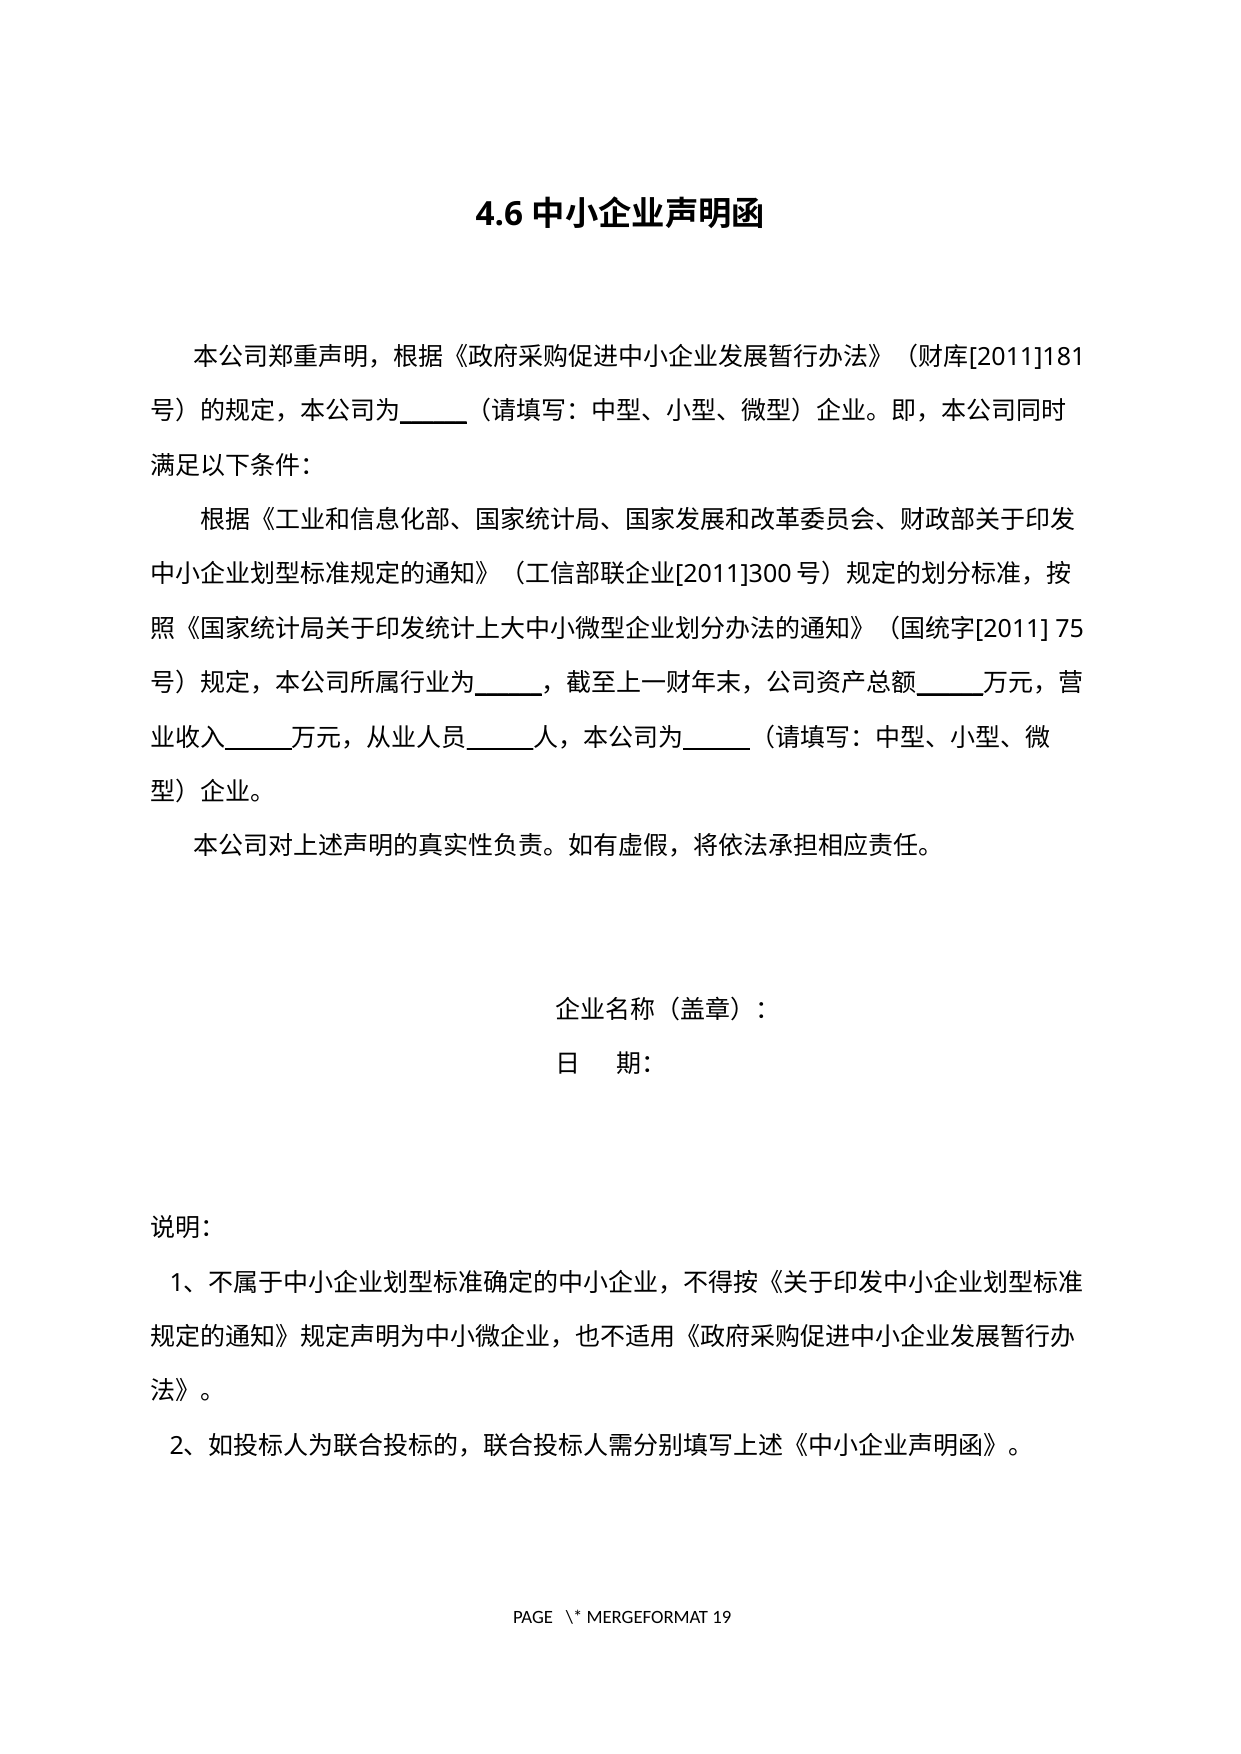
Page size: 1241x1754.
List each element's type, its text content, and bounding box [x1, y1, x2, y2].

text 1、不属于中小企业划型标准确定的中小企业，不得按《关于印发中小企业划型标准规定的通知》规定声明为中小微企业，也不适用《政府采购促进中小企业发展暂行办法》。 [150, 1262, 1090, 1407]
text 4.6 中小企业声明函 [150, 187, 1090, 236]
text 本公司郑重声明，根据《政府采购促进中小企业发展暂行办法》（财库[2011]181号）的规定，本公司为______（请填写：中型、小型、微型）企业。即，本公司同时满足以下条件： 根据《工业和信息化部、国家统计局、国家发展和改革委员会、财政部关于印发中小企业划型标准规定的通知》（工信部联企业[2011]300号）规定的划分标准，按照《国家统计局关于印发统计上大中小微型企业划分办法的通知》（国统字[2011] 75号）规定，本公司所属行业为______，截至上一财年末，公司资产总额______万元，营业收入______万元，从业人员______人，本公司为______（请填写：中型、小型、微型）企业。 [150, 336, 1090, 808]
text 2、如投标人为联合投标的，联合投标人需分别填写上述《中小企业声明函》。 [150, 1425, 1090, 1461]
text 企业名称（盖章）： 日 期： [555, 989, 1090, 1080]
text 本公司对上述声明的真实性负责。如有虚假，将依法承担相应责任。 [150, 826, 1090, 862]
text 说明： [150, 1208, 1090, 1244]
